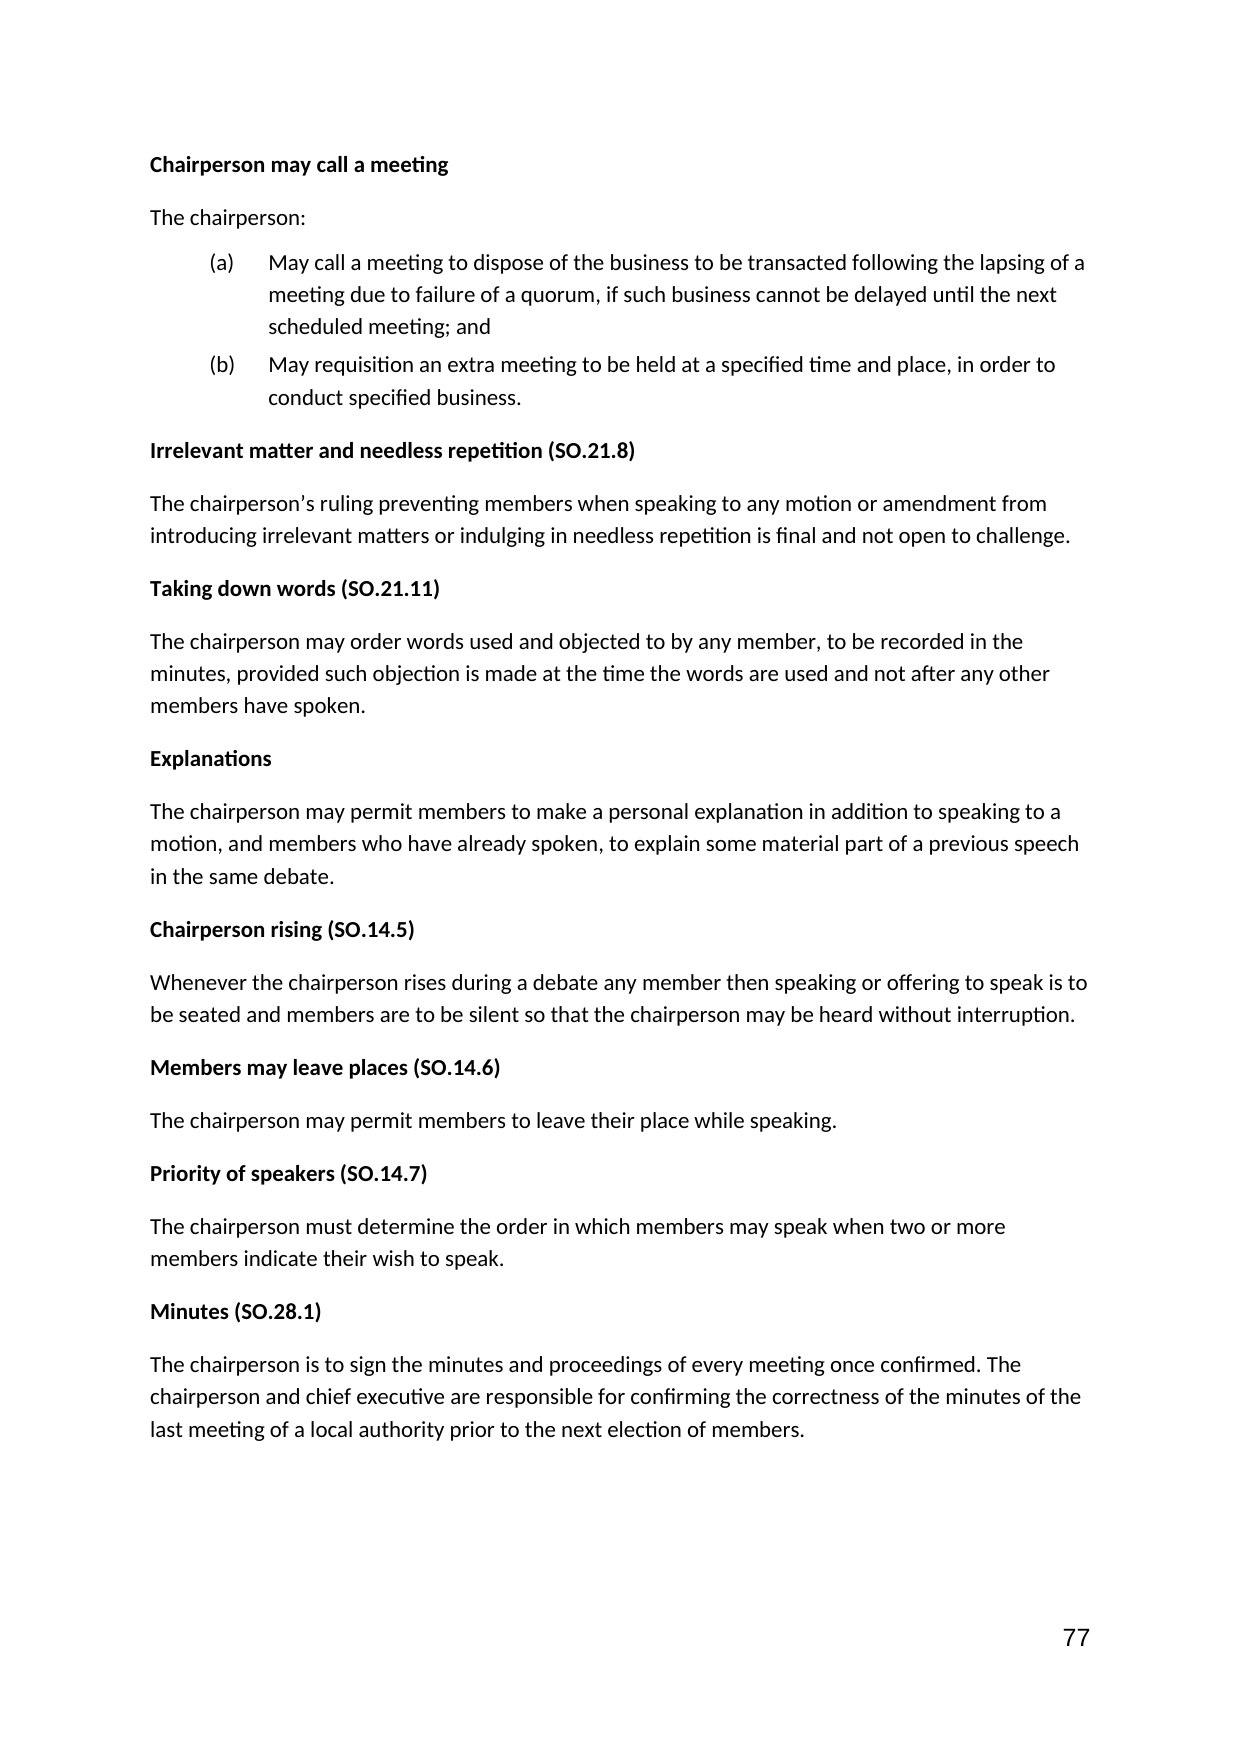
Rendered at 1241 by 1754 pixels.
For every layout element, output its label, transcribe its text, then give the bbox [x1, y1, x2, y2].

text The chairperson’s ruling preventing members when speaking to any motion or amendment from introducing irrelevant matters or indulging in needless repetition is final and not open to challenge. [150, 489, 1090, 549]
list May requisition an extra meeting to be held at a specified time and place, in order to conduct specified business. [209, 351, 1090, 411]
text Chairperson rising (SO.14.5) [150, 915, 1090, 943]
text Irrelevant matter and needless repetition (SO.21.8) [150, 436, 1090, 464]
list May call a meeting to dispose of the business to be transacted following the lapsing of a meeting due to failure of a quorum, if such business cannot be delayed until the next scheduled meeting; and [209, 248, 1090, 340]
text Members may leave places (SO.14.6) [150, 1053, 1090, 1081]
text The chairperson may order words used and objected to by any member, to be recorded in the minutes, provided such objection is made at the time the words are used and not after any other members have spoken. [150, 627, 1090, 719]
text The chairperson is to sign the minutes and proceedings of every meeting once confirmed. The chairperson and chief executive are responsible for confirming the correctness of the minutes of the last meeting of a local authority prior to the next election of members. [150, 1350, 1090, 1443]
text Whenever the chairperson rises during a debate any member then speaking or offering to speak is to be seated and members are to be silent so that the chairperson may be heard without interruption. [150, 968, 1090, 1028]
text The chairperson: [150, 203, 1090, 231]
text Explanations [150, 744, 1090, 772]
text Priority of speakers (SO.14.7) [150, 1159, 1090, 1187]
text Taking down words (SO.21.11) [150, 574, 1090, 602]
text The chairperson may permit members to make a personal explanation in addition to speaking to a motion, and members who have already spoken, to explain some material part of a previous speech in the same debate. [150, 797, 1090, 890]
text Chairperson may call a meeting [150, 150, 1090, 178]
text Minutes (SO.28.1) [150, 1297, 1090, 1325]
text The chairperson may permit members to leave their place while speaking. [150, 1106, 1090, 1134]
text The chairperson must determine the order in which members may speak when two or more members indicate their wish to speak. [150, 1212, 1090, 1272]
